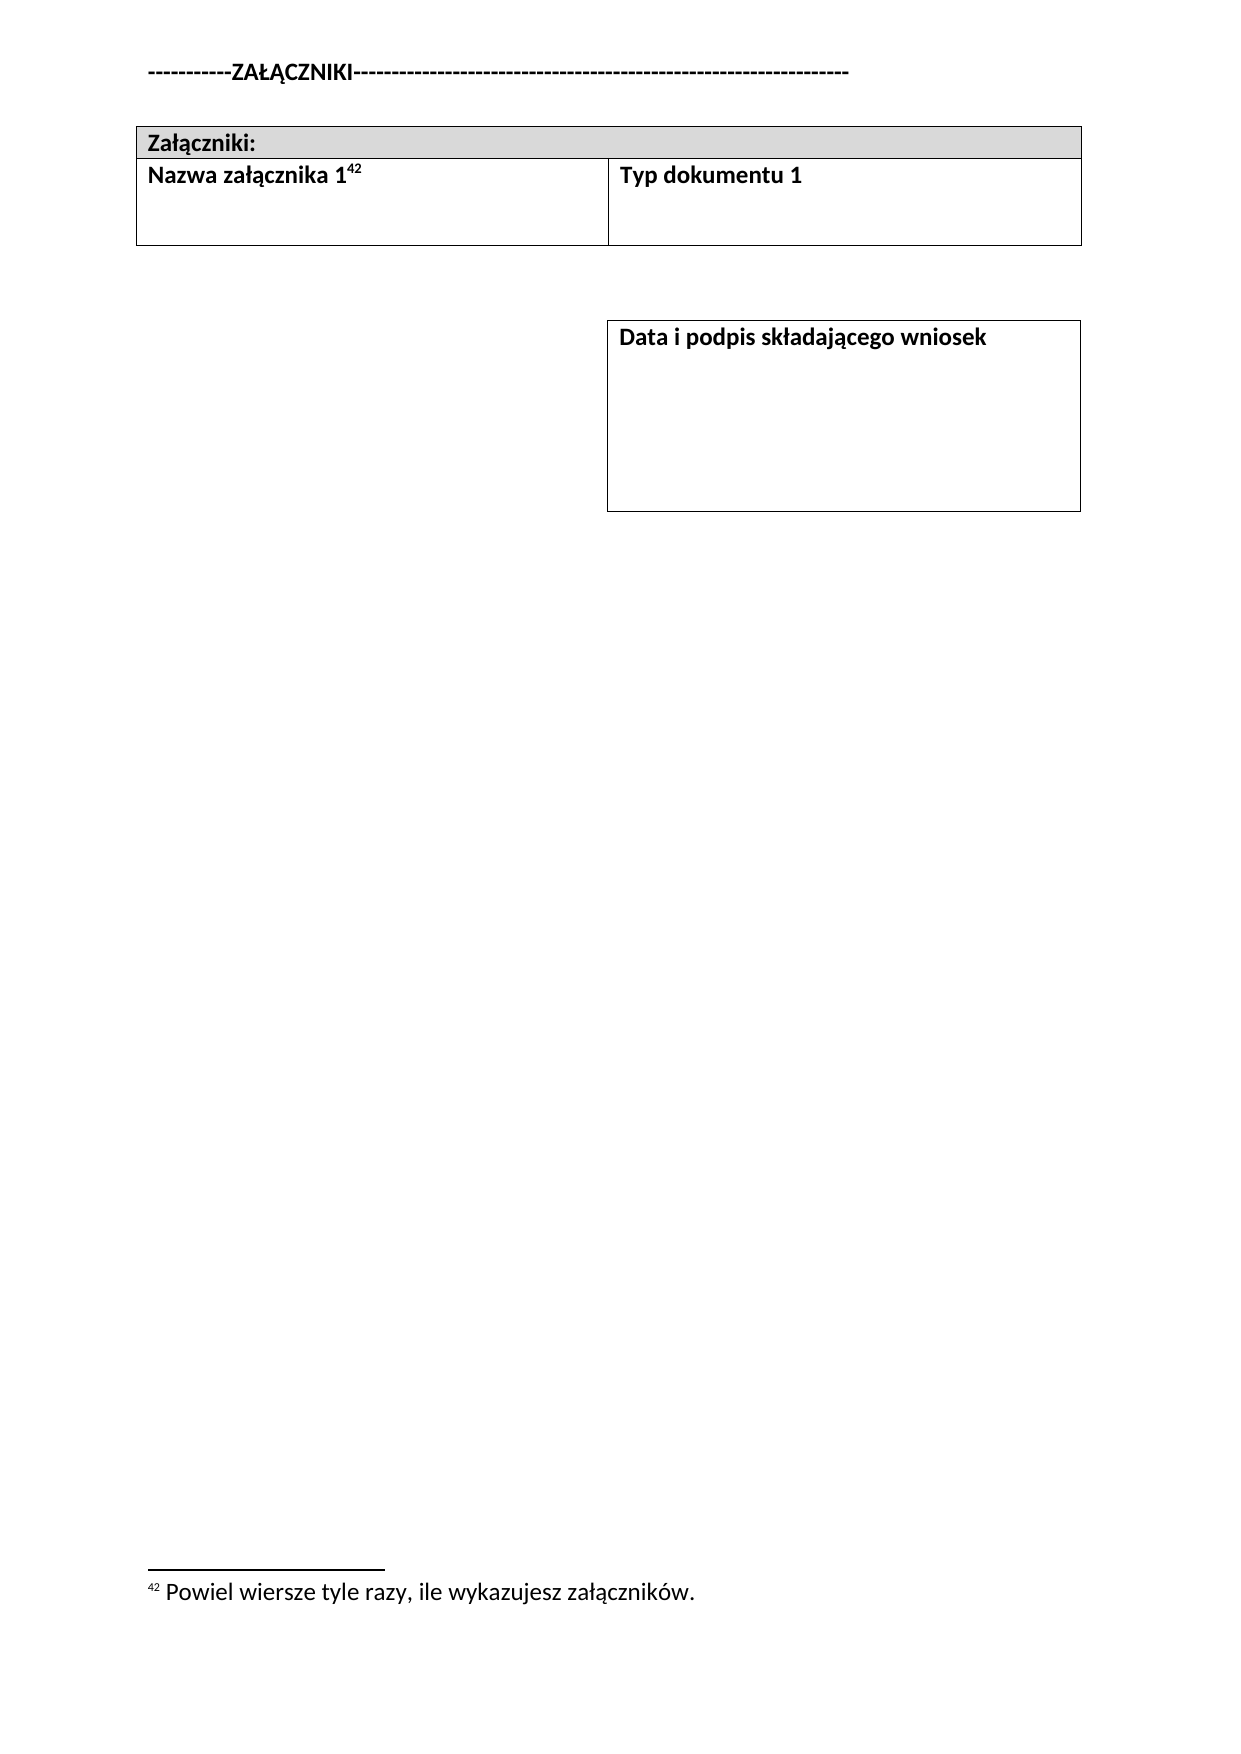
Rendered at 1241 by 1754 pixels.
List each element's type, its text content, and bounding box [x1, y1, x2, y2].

table_header Data i podpis składającego wniosek [608, 321, 1080, 511]
table_cell Typ dokumentu 1 [609, 159, 1081, 245]
text -----------ZAŁĄCZNIKI----------------------------------------------------------------- [148, 56, 1093, 86]
table_header Załączniki: [137, 127, 1081, 158]
table_cell Nazwa załącznika 1 [137, 159, 608, 245]
